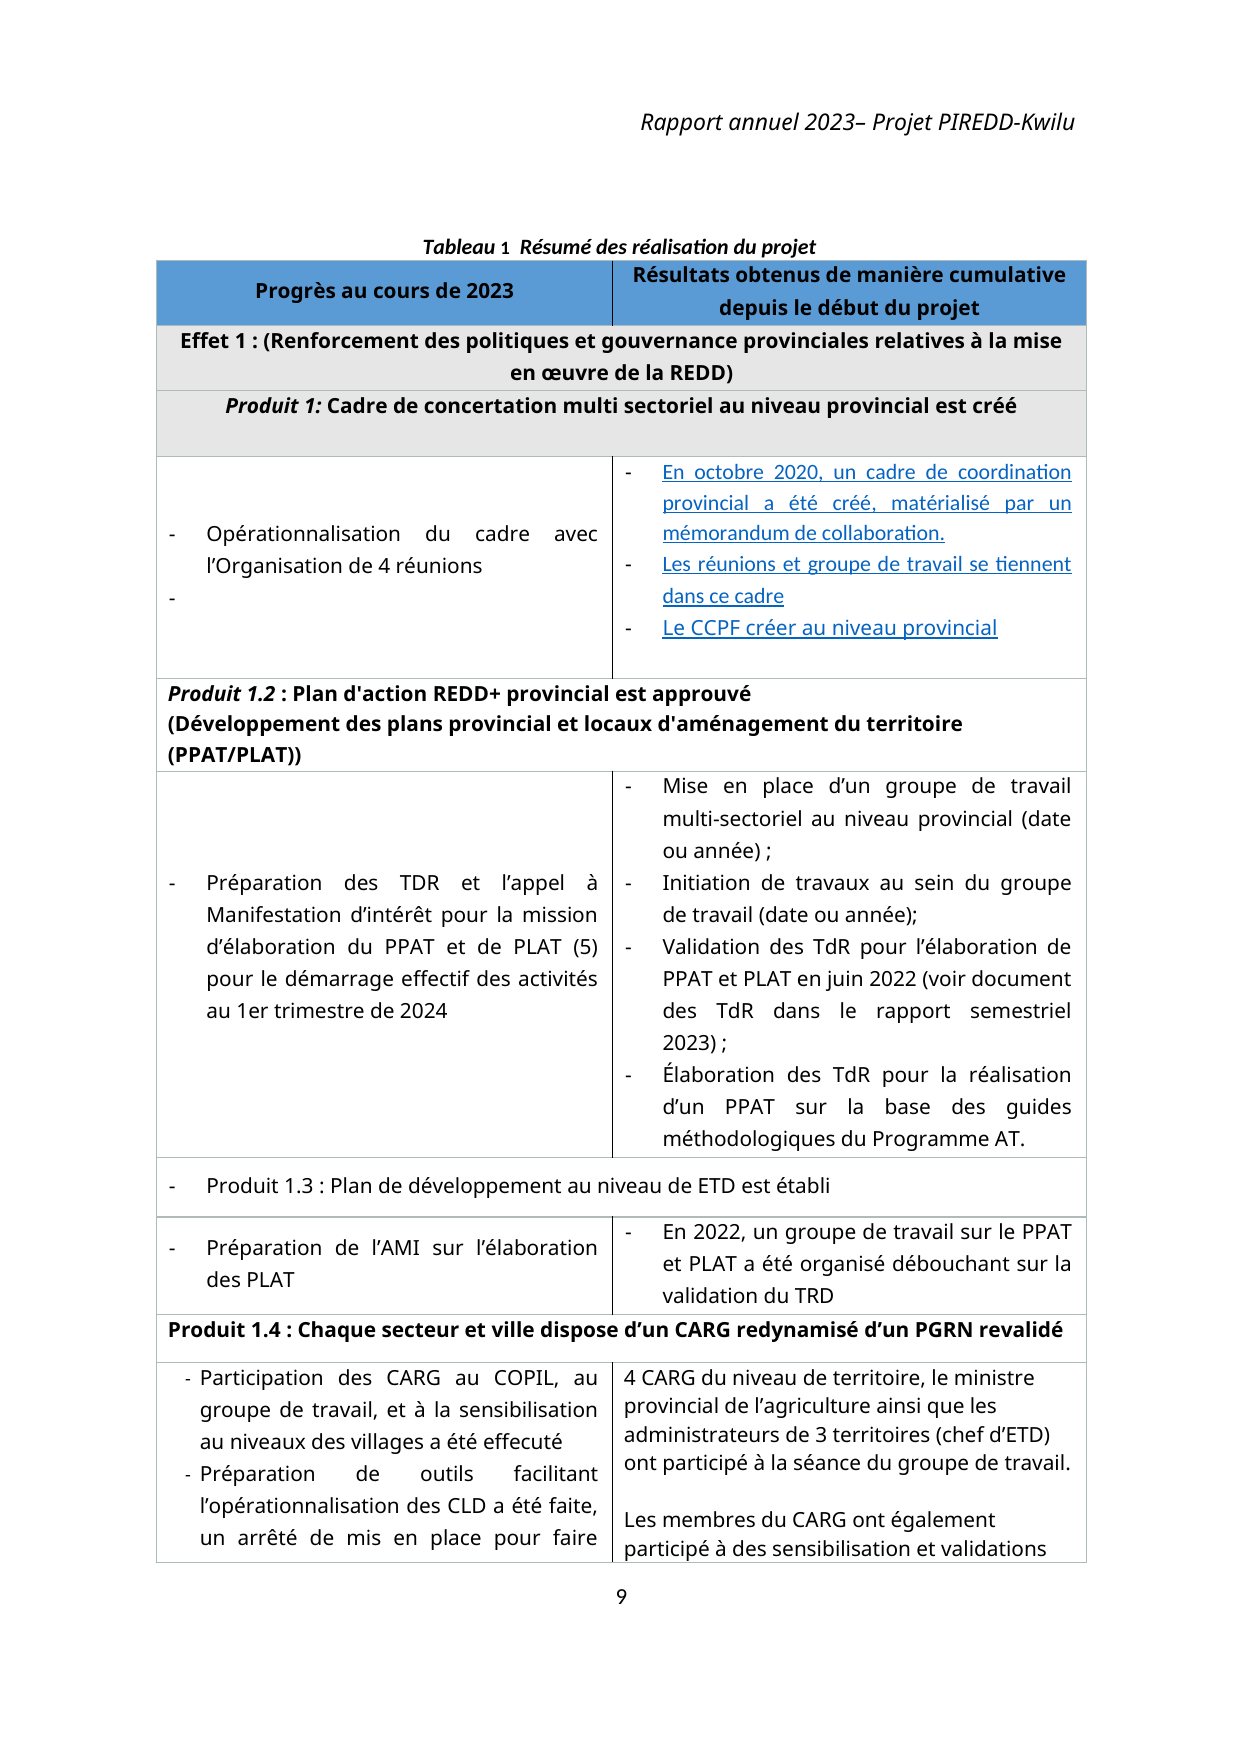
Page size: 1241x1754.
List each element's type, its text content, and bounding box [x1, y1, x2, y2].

table_cell Préparation des TDR et l’appel à Manifestation d’intérêt pour la mission d’élaboration du PPAT et de PLAT (5) pour le démarrage effectif des activités au 1er trimestre de 2024 [157, 772, 612, 1157]
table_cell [157, 1363, 612, 1562]
table_cell En octobre 2020, un cadre de coordination provincial a été créé, matérialisé par un mémorandum de collaboration. Les réunions et groupe de travail se tiennent dans ce cadre Le CCPF créer au niveau provincial [613, 457, 1086, 678]
text Tableau 1 Résumé des réalisation du projet [166, 233, 1075, 259]
table_cell Opérationnalisation du cadre avec l’Organisation de 4 réunions [157, 457, 612, 678]
table_cell Produit 1.4 : Chaque secteur et ville dispose d’un CARG redynamisé d’un PGRN revalidé [157, 1315, 1086, 1362]
table_cell Produit 1: Cadre de concertation multi sectoriel au niveau provincial est créé [157, 391, 1086, 456]
table_cell Produit 1.2 : Plan d'action REDD+ provincial est approuvé (Développement des plans provincial et locaux d'aménagement du territoire (PPAT/PLAT)) [157, 679, 1086, 771]
table_cell Préparation de l’AMI sur l’élaboration des PLAT [157, 1218, 612, 1314]
table_header Résultats obtenus de manière cumulative depuis le début du projet [613, 261, 1086, 325]
table_cell Produit 1.3 : Plan de développement au niveau de ETD est établi [157, 1158, 1086, 1216]
table_header Progrès au cours de 2023 [157, 261, 612, 325]
table_cell Mise en place d’un groupe de travail multi-sectoriel au niveau provincial (date ou année) ; Initiation de travaux au sein du groupe de travail (date ou année); Validation des TdR pour l’élaboration de PPAT et PLAT en juin 2022 (voir document des TdR dans le rapport semestriel 2023) ; Élaboration des TdR pour la réalisation d’un PPAT sur la base des guides méthodologiques du Programme AT. [613, 772, 1086, 1157]
table_cell Effet 1 : (Renforcement des politiques et gouvernance provinciales relatives à la mise en œuvre de la REDD) [157, 326, 1086, 390]
table_cell En 2022, un groupe de travail sur le PPAT et PLAT a été organisé débouchant sur la validation du TRD [613, 1218, 1086, 1314]
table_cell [613, 1363, 1086, 1562]
